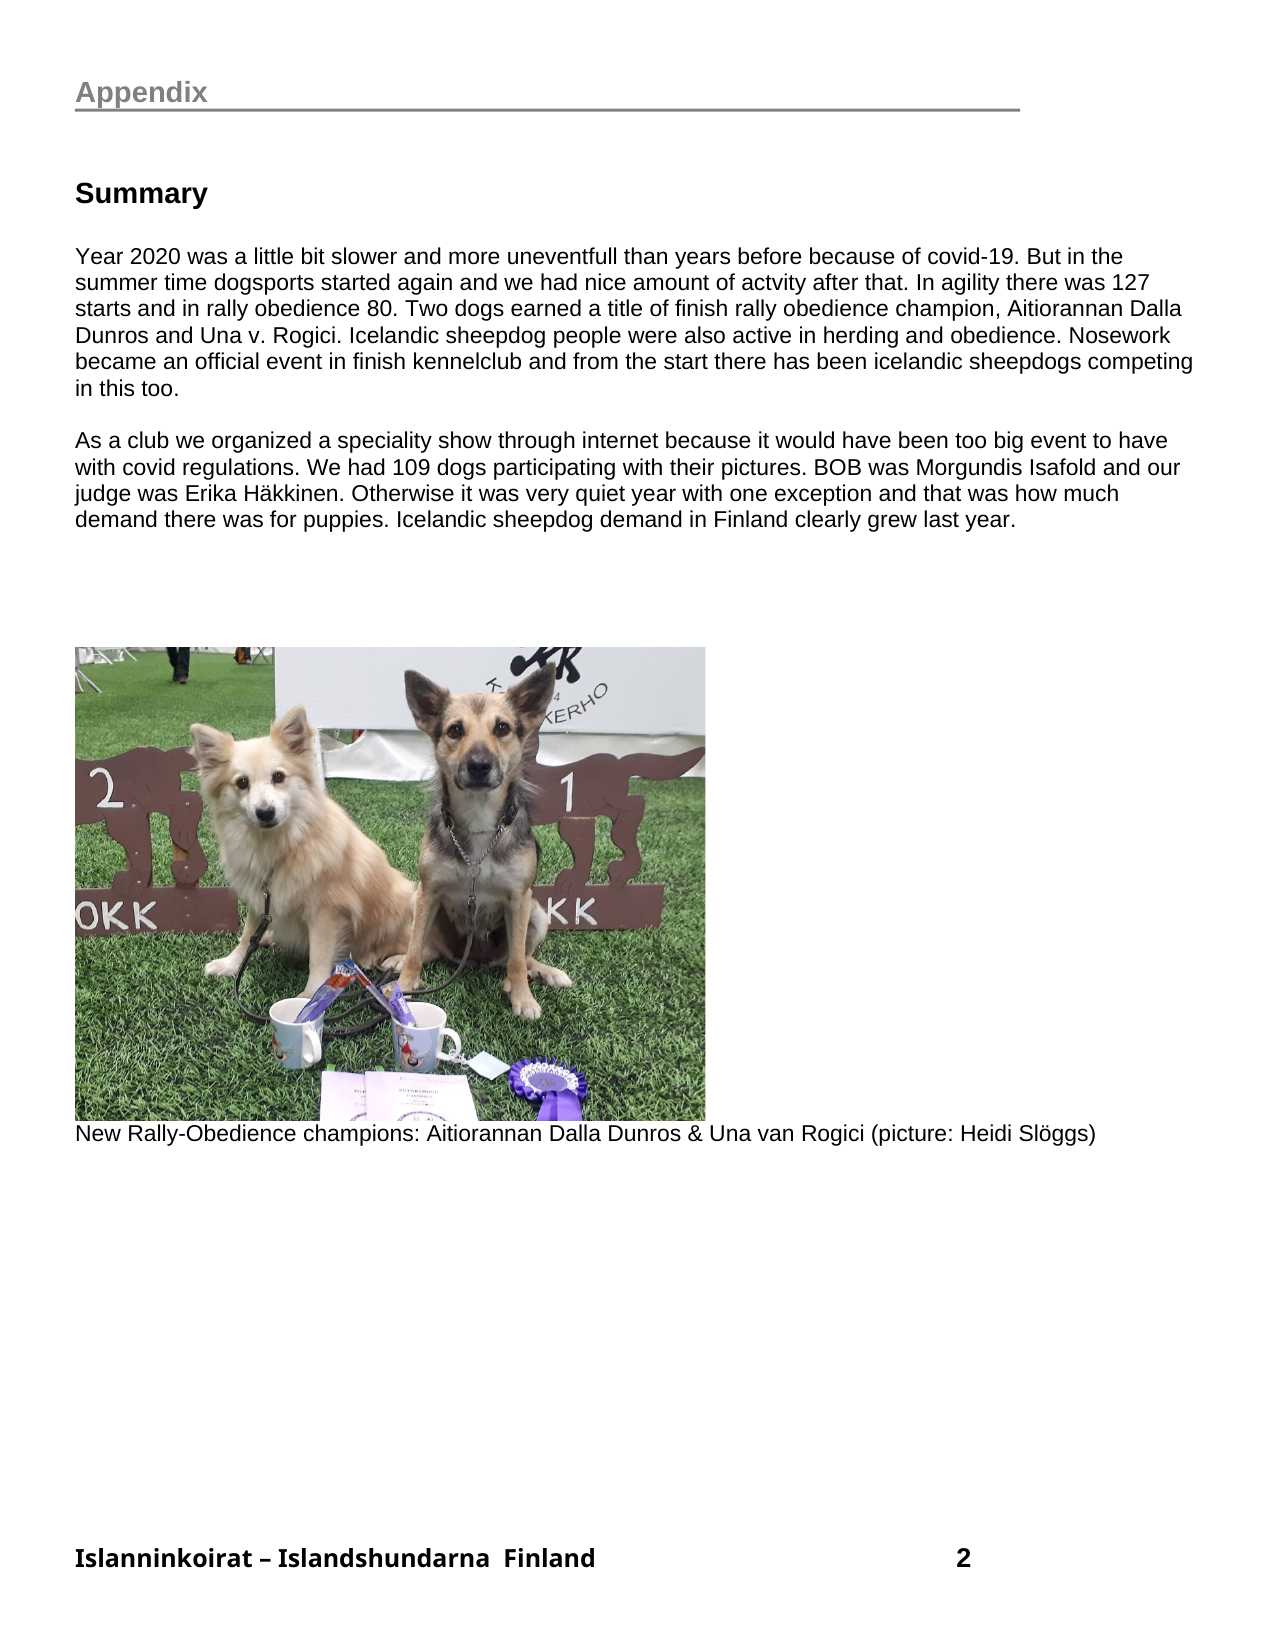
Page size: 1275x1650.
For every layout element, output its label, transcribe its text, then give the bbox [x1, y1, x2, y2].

text Year 2020 was a little bit slower and more uneventfull than years before because of covid-19. But in the summer time dogsports started again and we had nice amount of actvity after that. In agility there was 127 starts and in rally obedience 80. Two dogs earned a title of finish rally obedience champion, Aitiorannan Dalla Dunros and Una v. Rogici. Icelandic sheepdog people were also active in herding and obedience. Nosework became an official event in finish kennelclub and from the start there has been icelandic sheepdogs competing in this too. [75, 209, 1200, 401]
text New Rally-Obedience champions: Aitiorannan Dalla Dunros & Una van Rogici (picture: Heidi Slöggs) [75, 1120, 1200, 1147]
text As a club we organized a speciality show through internet because it would have been too big event to have with covid regulations. We had 109 dogs participating with their pictures. BOB was Morgundis Isafold and our judge was Erika Häkkinen. Otherwise it was very quiet year with one exception and that was how much demand there was for puppies. Icelandic sheepdog demand in Finland clearly grew last year. [75, 427, 1200, 588]
text Summary [75, 176, 1200, 209]
picture [75, 647, 706, 1121]
